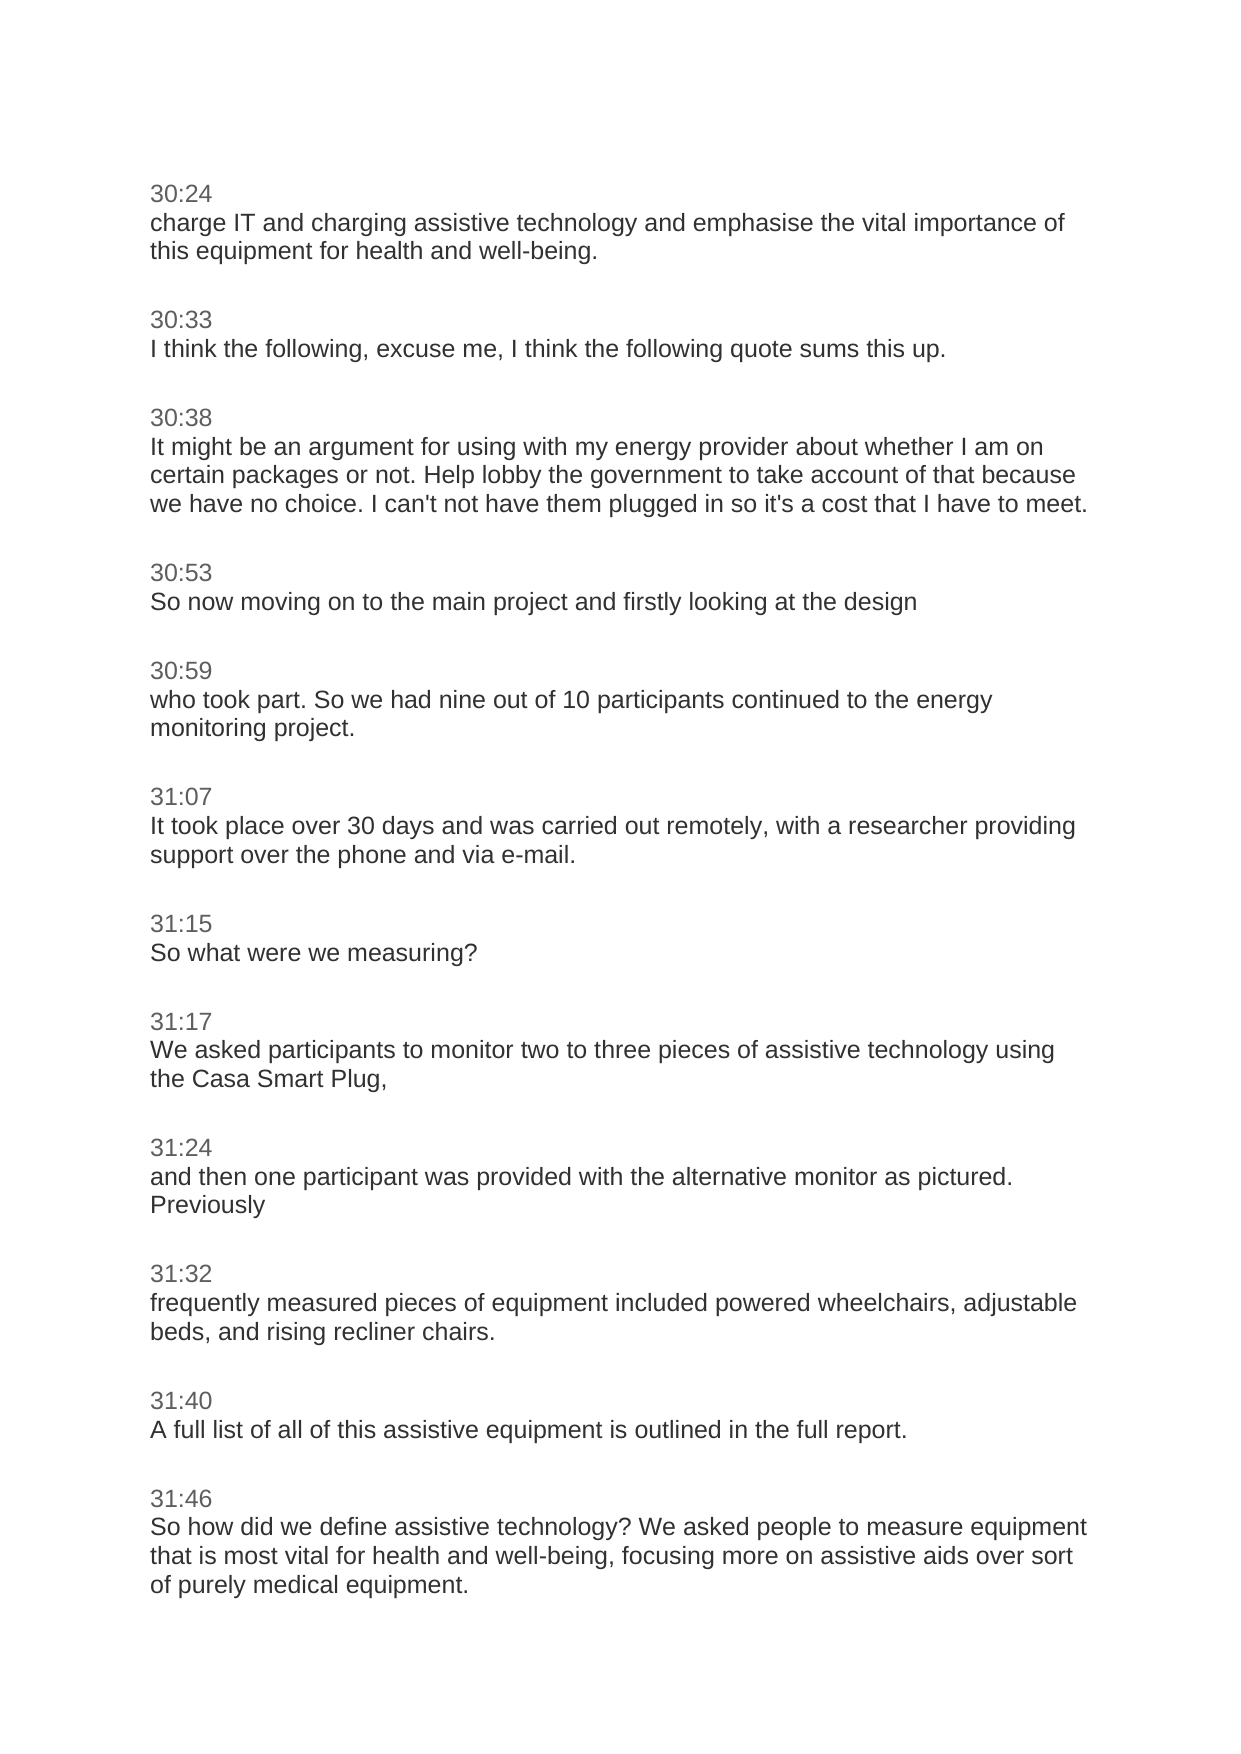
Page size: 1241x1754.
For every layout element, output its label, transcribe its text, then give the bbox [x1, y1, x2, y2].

text 30:24 charge IT and charging assistive technology and emphasise the vital importance of this equipment for health and well-being. [150, 150, 1090, 265]
text 30:38 It might be an argument for using with my energy provider about whether I am on certain packages or not. Help lobby the government to take account of that because we have no choice. I can't not have them plugged in so it's a cost that I have to meet. [150, 374, 1090, 518]
text 31:32 frequently measured pieces of equipment included powered wheelchairs, adjustable beds, and rising recliner chairs. [150, 1231, 1090, 1346]
text 30:33 I think the following, excuse me, I think the following quote sums this up. [150, 276, 1090, 363]
text 31:46 So how did we define assistive technology? We asked people to measure equipment that is most vital for health and well-being, focusing more on assistive aids over sort of purely medical equipment. [150, 1455, 1090, 1598]
text 31:07 It took place over 30 days and was carried out remotely, with a researcher providing support over the phone and via e-mail. [150, 753, 1090, 868]
text 30:59 who took part. So we had nine out of 10 participants continued to the energy monitoring project. [150, 627, 1090, 742]
text 30:53 So now moving on to the main project and firstly looking at the design [150, 529, 1090, 616]
text 31:24 and then one participant was provided with the alternative monitor as pictured. Previously [150, 1104, 1090, 1219]
text 31:40 A full list of all of this assistive equipment is outlined in the full report. [150, 1357, 1090, 1443]
text 31:17 We asked participants to monitor two to three pieces of assistive technology using the Casa Smart Plug, [150, 978, 1090, 1093]
text 31:15 So what were we measuring? [150, 880, 1090, 966]
